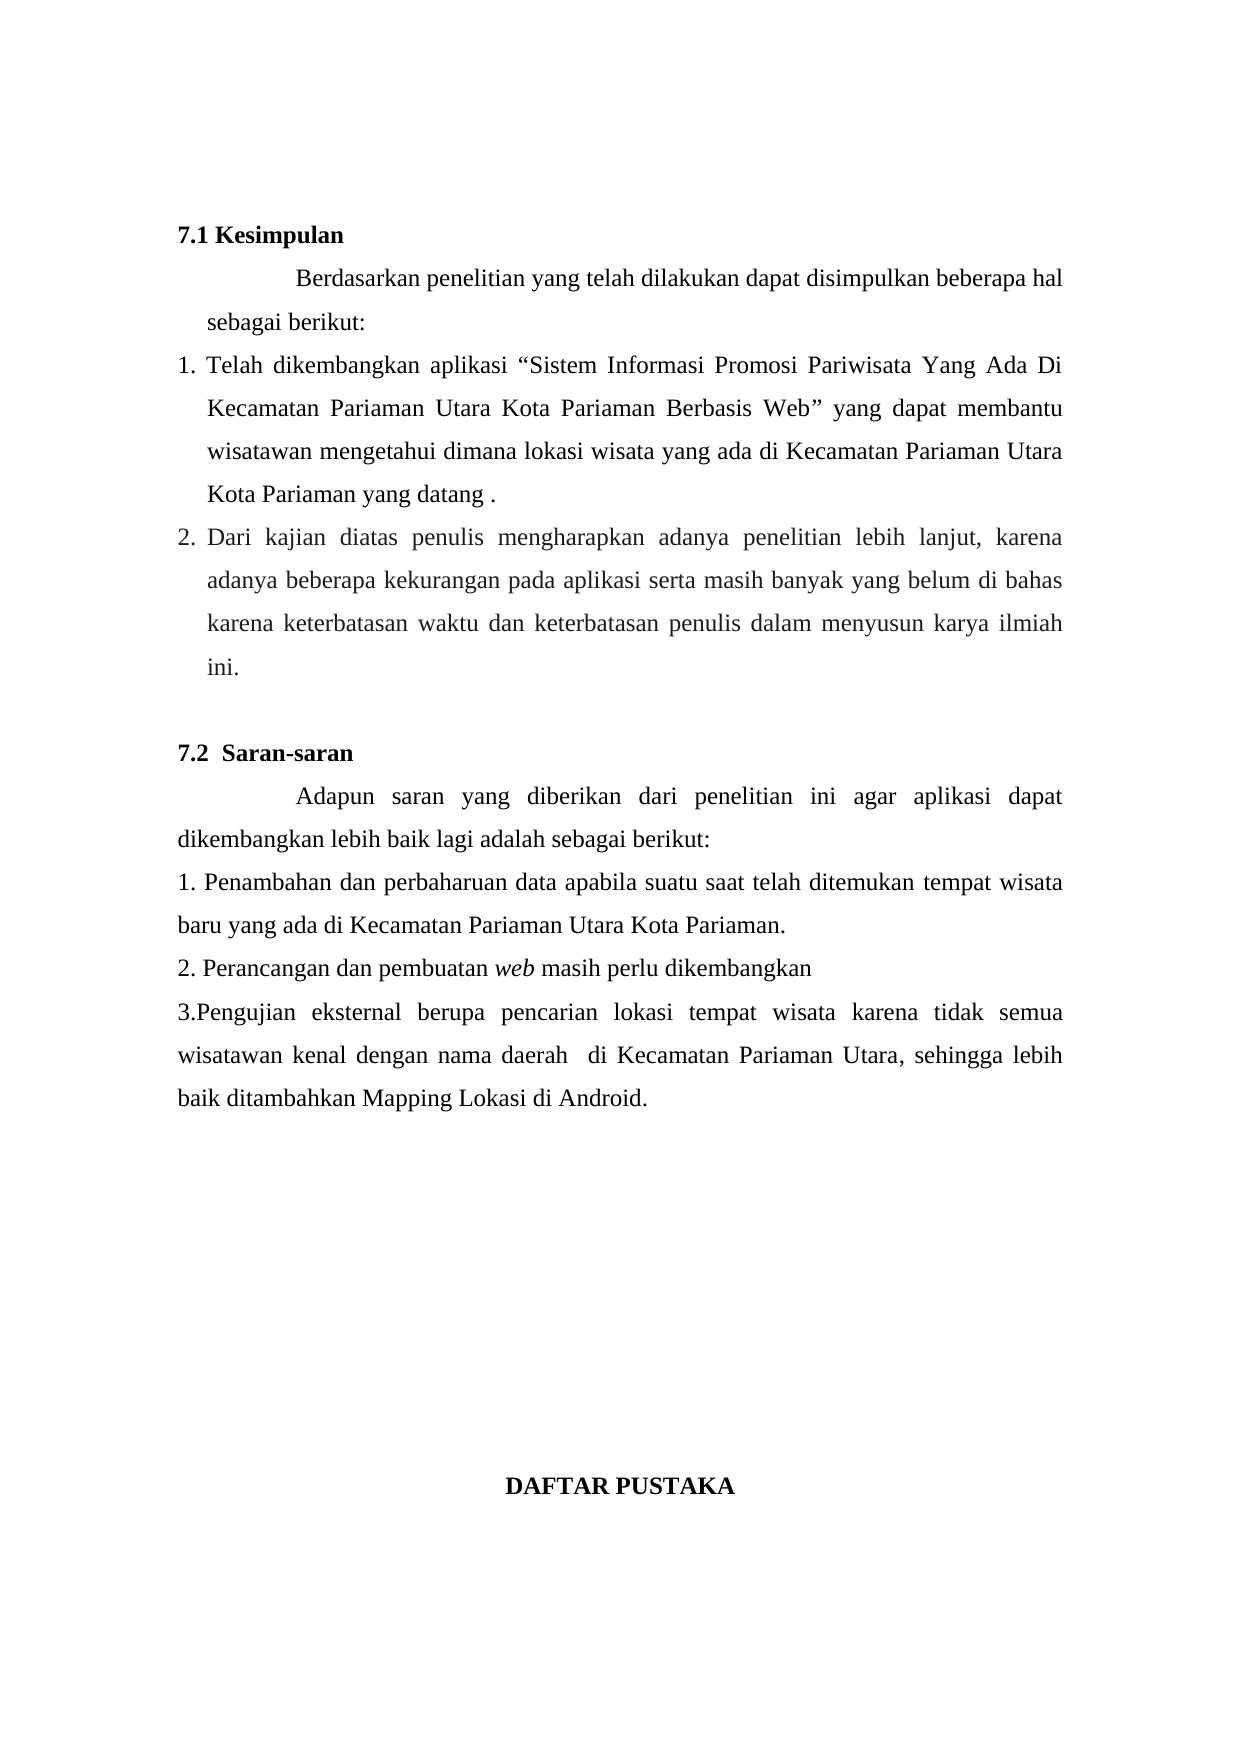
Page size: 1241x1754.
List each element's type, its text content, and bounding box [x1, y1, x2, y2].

text 1. Telah dikembangkan aplikasi “Sistem Informasi Promosi Pariwisata Yang Ada Di Kecamatan Pariaman Utara Kota Pariaman Berbasis Web” yang dapat membantu wisatawan mengetahui dimana lokasi wisata yang ada di Kecamatan Pariaman Utara Kota Pariaman yang datang . [177, 350, 1063, 508]
list Adapun saran yang diberikan dari penelitian ini agar aplikasi dapat dikembangkan lebih baik lagi adalah sebagai berikut: [177, 781, 1063, 853]
list 2. Perancangan dan pembuatan web masih perlu dikembangkan [177, 953, 1063, 982]
list 7.1 Kesimpulan [177, 220, 1063, 249]
list DAFTAR PUSTAKA [177, 1471, 1063, 1500]
list Dari kajian diatas penulis mengharapkan adanya penelitian lebih lanjut, karena adanya beberapa kekurangan pada aplikasi serta masih banyak yang belum di bahas karena keterbatasan waktu dan keterbatasan penulis dalam menyusun karya ilmiah ini. [177, 522, 1063, 680]
list Berdasarkan penelitian yang telah dilakukan dapat disimpulkan beberapa hal sebagai berikut: [207, 263, 1063, 335]
list Saran-saran [177, 738, 1063, 767]
list 3.Pengujian eksternal berupa pencarian lokasi tempat wisata karena tidak semua wisatawan kenal dengan nama daerah di Kecamatan Pariaman Utara, sehingga lebih baik ditambahkan Mapping Lokasi di Android. [177, 997, 1063, 1112]
list 1. Penambahan dan perbaharuan data apabila suatu saat telah ditemukan tempat wisata baru yang ada di Kecamatan Pariaman Utara Kota Pariaman. [177, 867, 1063, 939]
